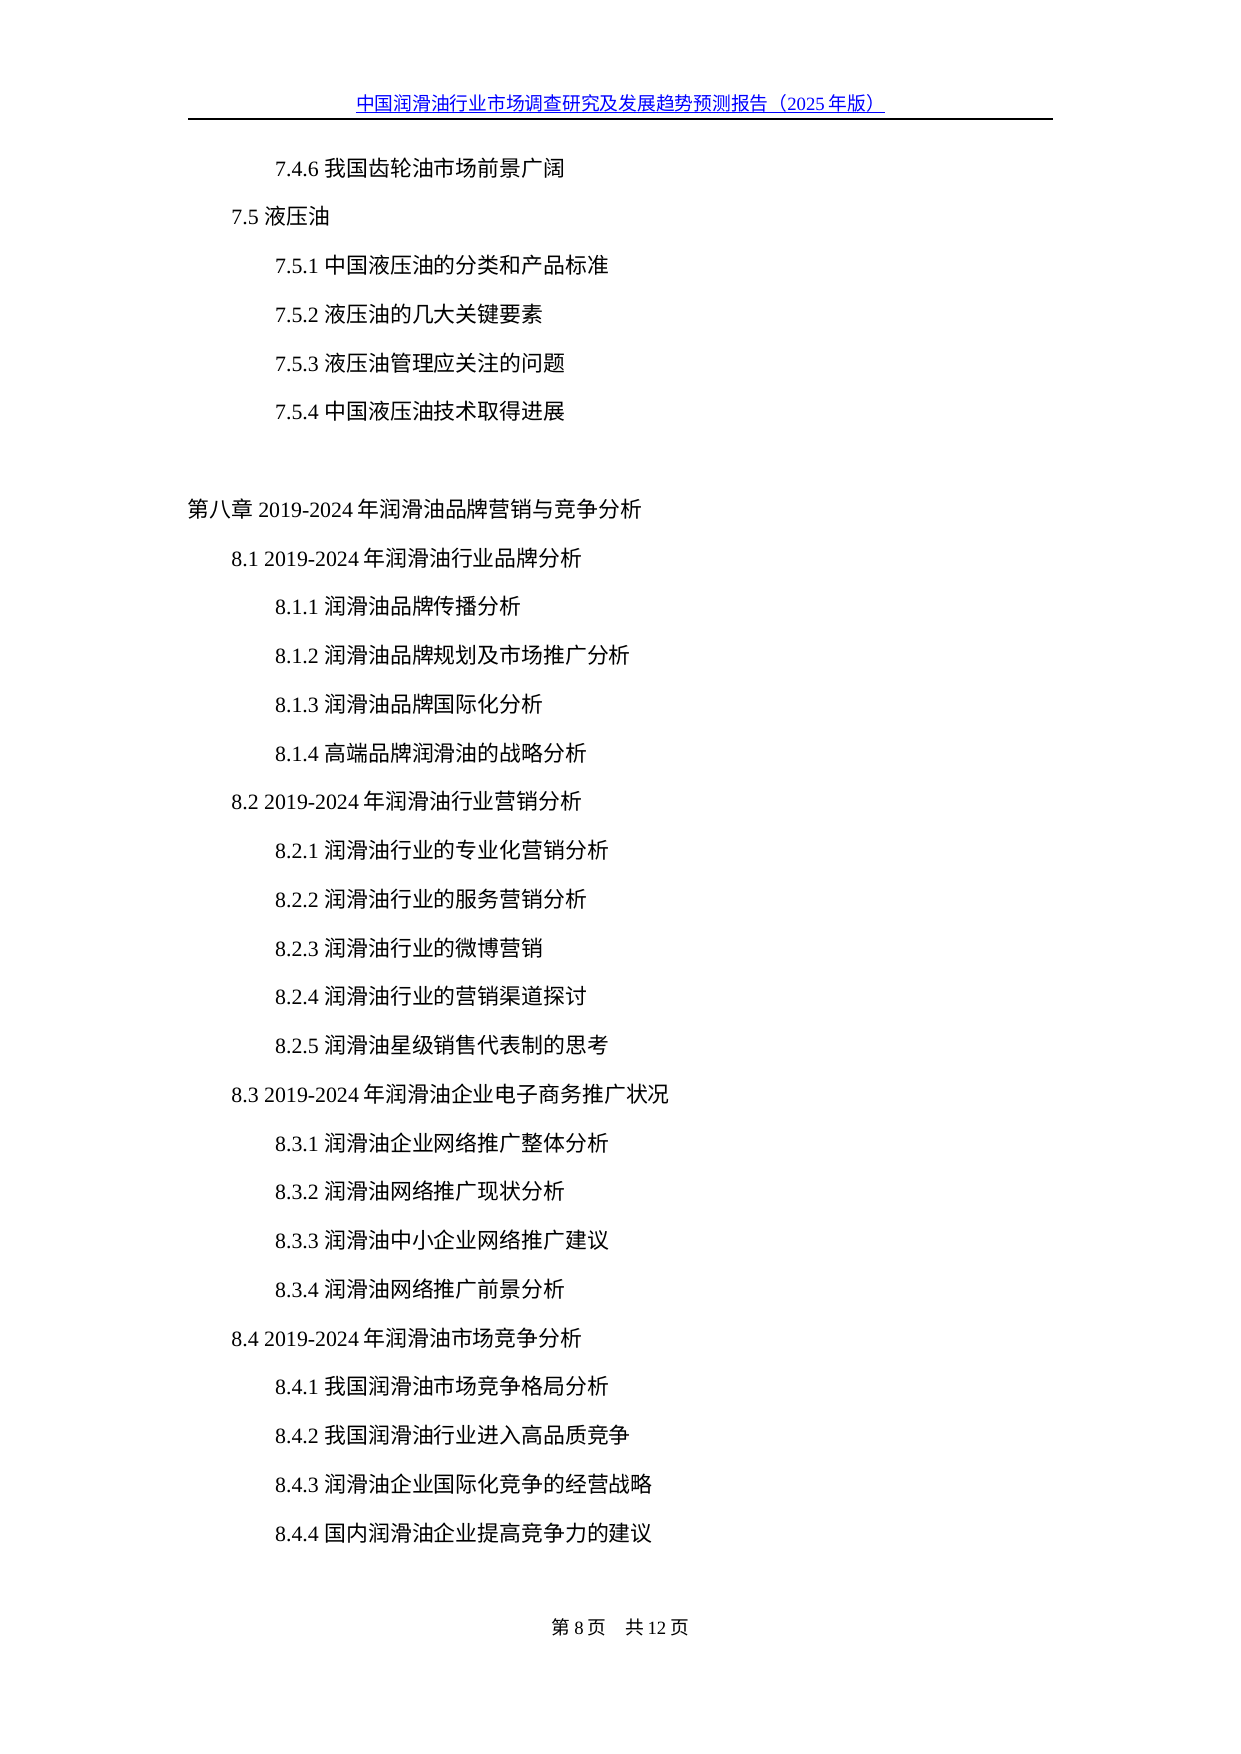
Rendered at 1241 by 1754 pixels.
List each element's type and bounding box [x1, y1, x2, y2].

text [187, 150, 1053, 1548]
